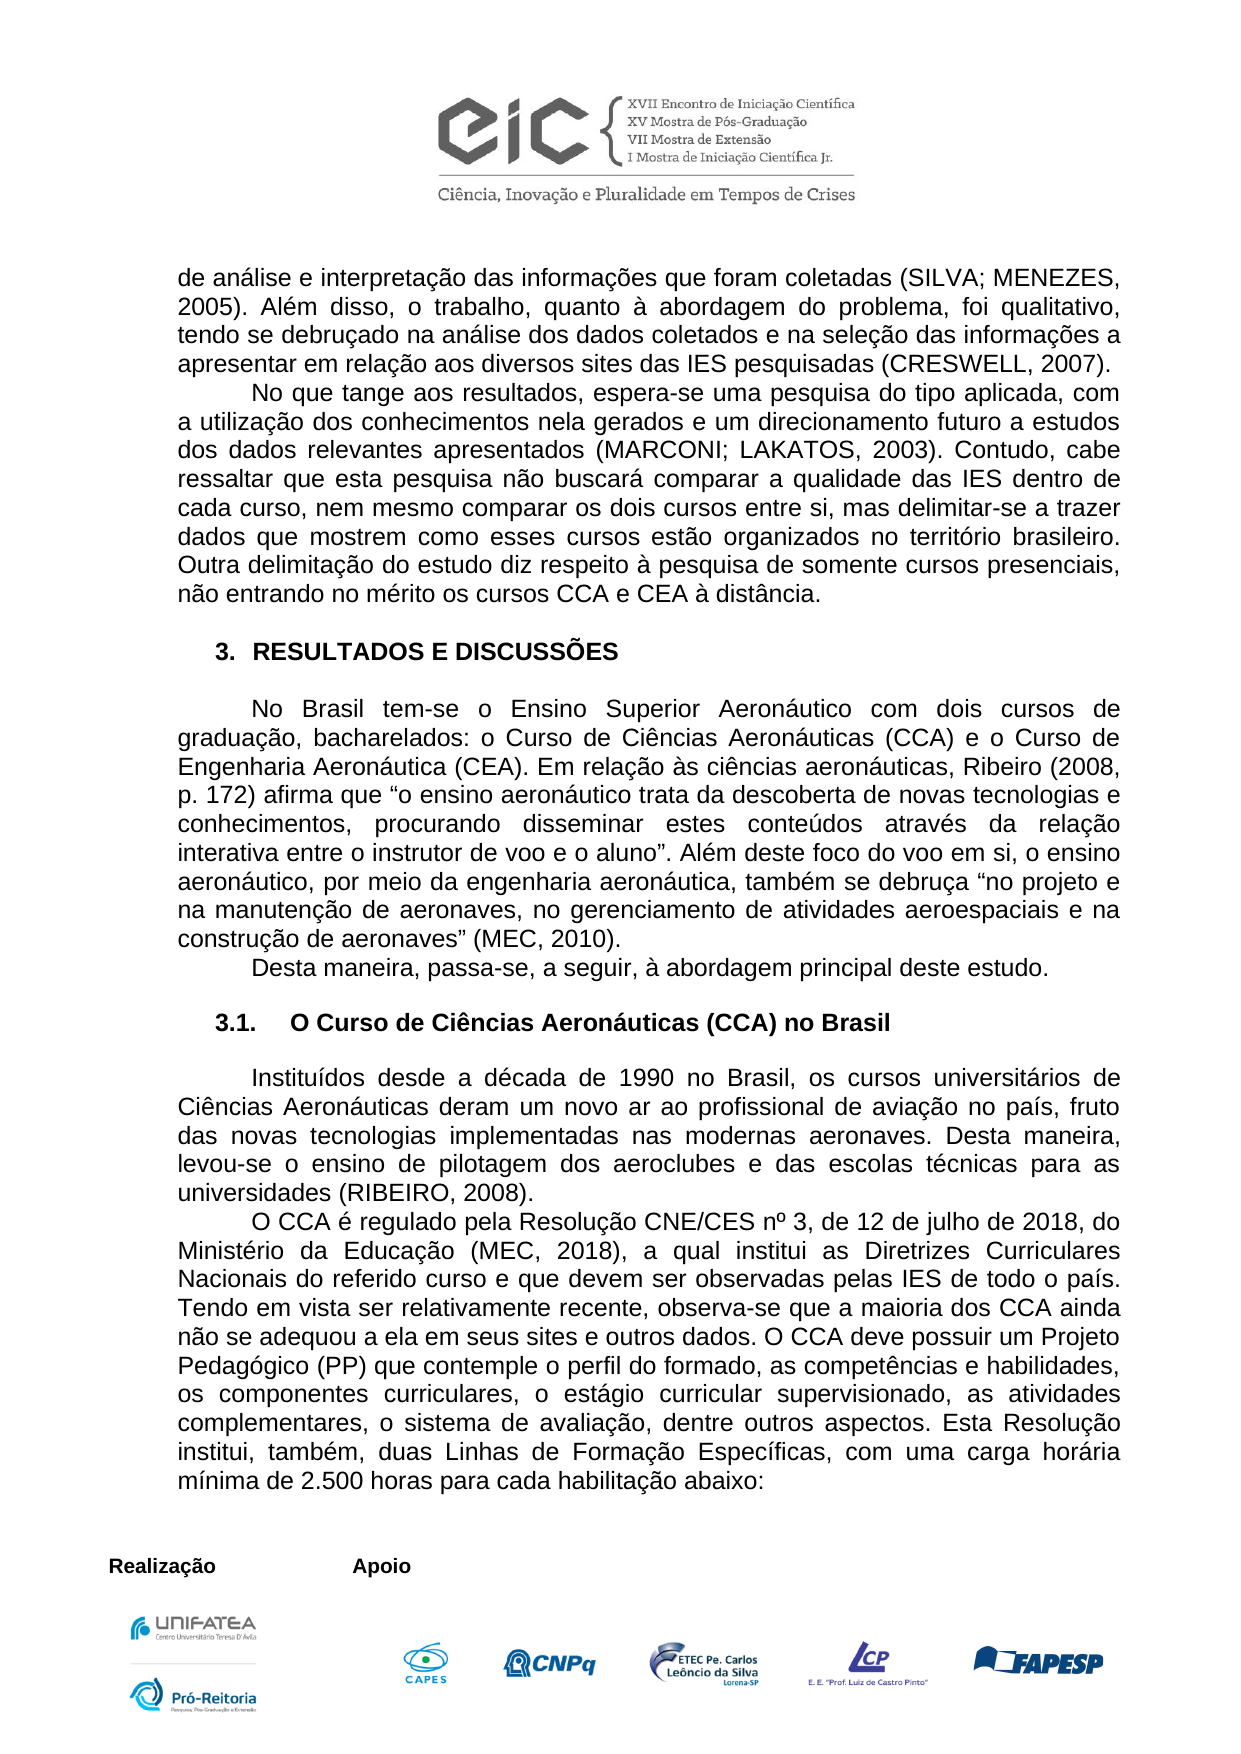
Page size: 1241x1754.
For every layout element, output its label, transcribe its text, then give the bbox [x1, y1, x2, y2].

picture [177, 75, 1123, 224]
picture [384, 1584, 1104, 1742]
text O CCA é regulado pela Resolução CNE/CES nº 3, de 12 de julho de 2018, do Ministério da Educação (MEC, 2018), a qual institui as Diretrizes Curriculares Nacionais do referido curso e que devem ser observadas pelas IES de todo o país. Tendo em vista ser relativamente recente, observa-se que a maioria dos CCA ainda não se adequou a ela em seus sites e outros dados. O CCA deve possuir um Projeto Pedagógico (PP) que contemple o perfil do formado, as competências e habilidades, os componentes curriculares, o estágio curricular supervisionado, as atividades complementares, o sistema de avaliação, dentre outros aspectos. Esta Resolução institui, também, duas Linhas de Formação Específicas, com uma carga horária mínima de 2.500 horas para cada habilitação abaixo: [177, 1207, 1122, 1494]
text No que tange aos resultados, espera-se uma pesquisa do tipo aplicada, com a utilização dos conhecimentos nela gerados e um direcionamento futuro a estudos dos dados relevantes apresentados (MARCONI; LAKATOS, 2003). Contudo, cabe ressaltar que esta pesquisa não buscará comparar a qualidade das IES dentro de cada curso, nem mesmo comparar os dois cursos entre si, mas delimitar-se a trazer dados que mostrem como esses cursos estão organizados no território brasileiro. Outra delimitação do estudo diz respeito à pesquisa de somente cursos presenciais, não entrando no mérito os cursos CCA e CEA à distância. [177, 378, 1122, 608]
picture [67, 1586, 290, 1744]
text Desta maneira, passa-se, a seguir, à abordagem principal deste estudo. [177, 953, 1122, 982]
list O Curso de Ciências Aeronáuticas (CCA) no Brasil [215, 1008, 1122, 1037]
text Instituídos desde a década de 1990 no Brasil, os cursos universitários de Ciências Aeronáuticas deram um novo ar ao profissional de aviação no país, fruto das novas tecnologias implementadas nas modernas aeronaves. Desta maneira, levou-se o ensino de pilotagem dos aeroclubes e das escolas técnicas para as universidades (RIBEIRO, 2008). [177, 1063, 1122, 1207]
text No Brasil tem-se o Ensino Superior Aeronáutico com dois cursos de graduação, bacharelados: o Curso de Ciências Aeronáuticas (CCA) e o Curso de Engenharia Aeronáutica (CEA). Em relação às ciências aeronáuticas, Ribeiro (2008, p. 172) afirma que “o ensino aeronáutico trata da descoberta de novas tecnologias e conhecimentos, procurando disseminar estes conteúdos através da relação interativa entre o instrutor de voo e o aluno”. Além deste foco do voo em si, o ensino aeronáutico, por meio da engenharia aeronáutica, também se debruça “no projeto e na manutenção de aeronaves, no gerenciamento de atividades aeroespaciais e na construção de aeronaves” (MEC, 2010). [177, 694, 1122, 953]
list RESULTADOS E DISCUSSÕES [215, 637, 1122, 665]
